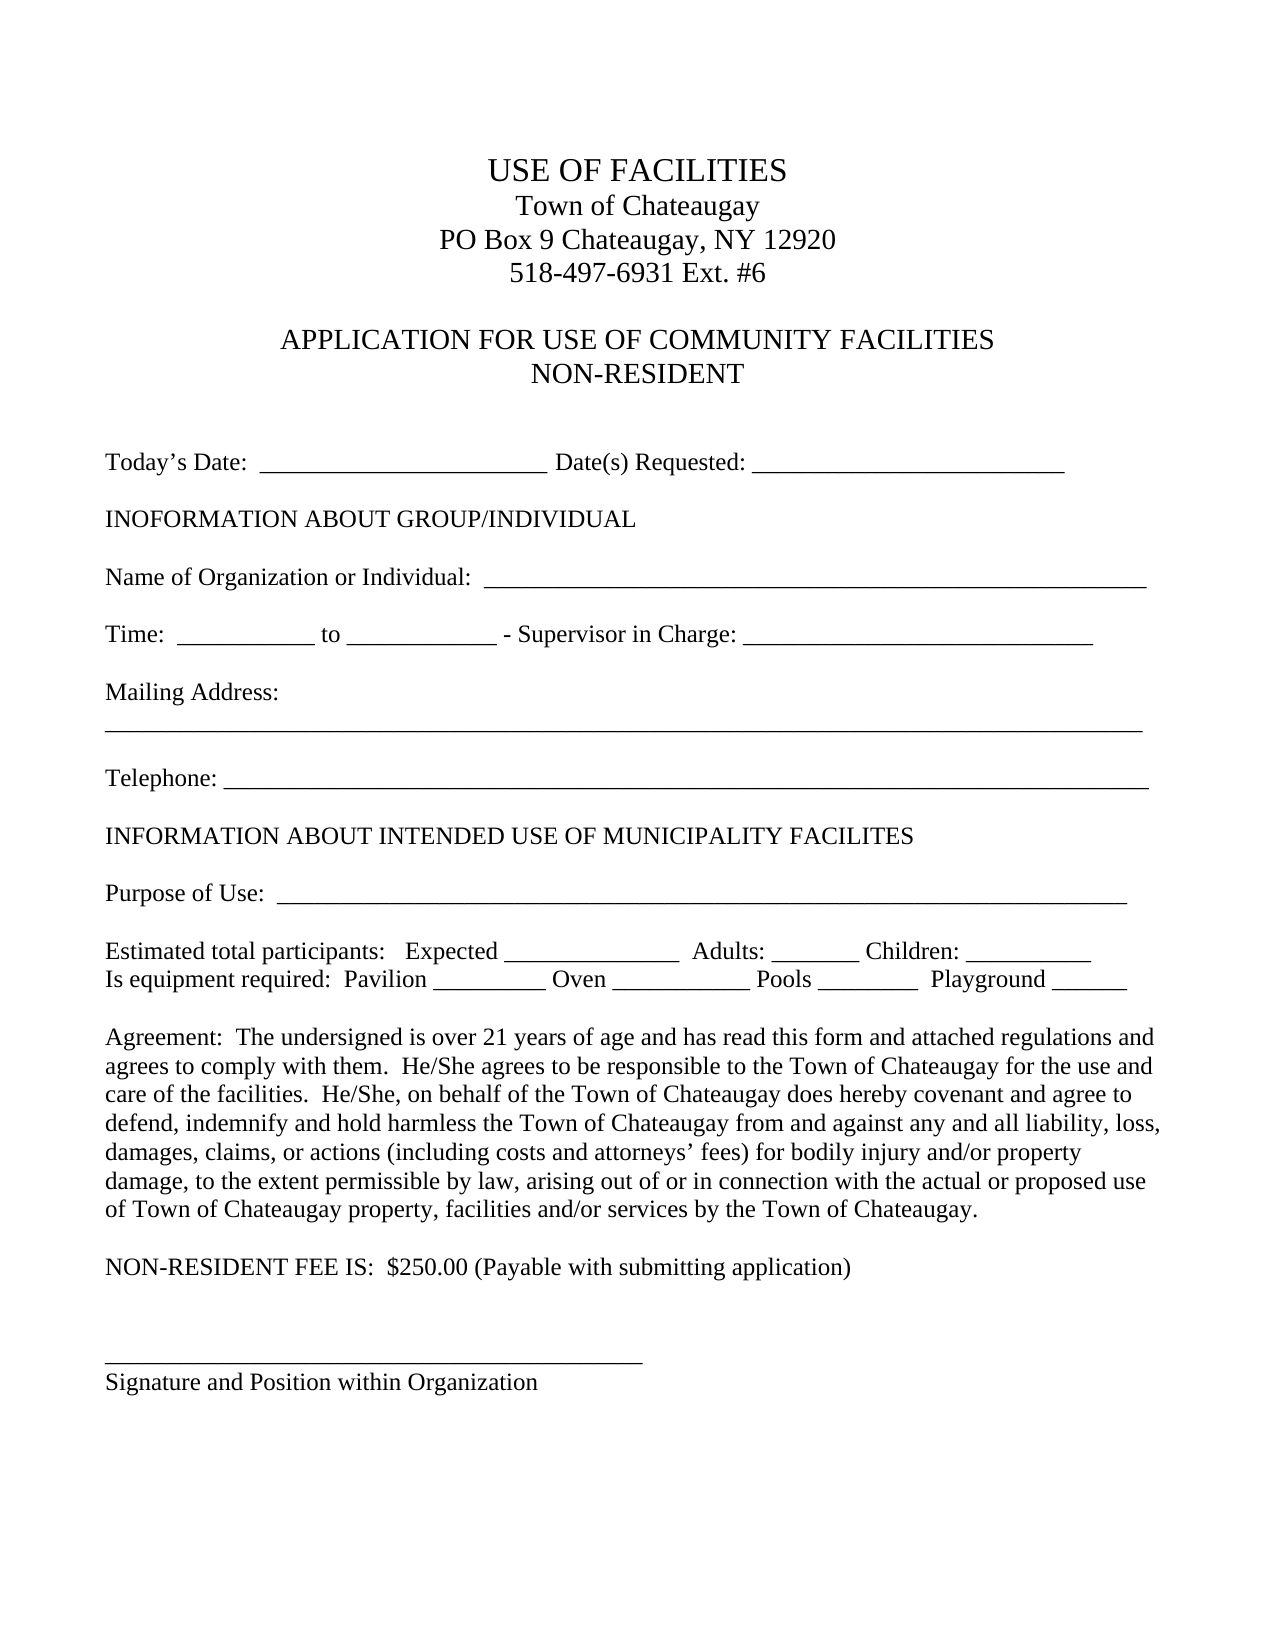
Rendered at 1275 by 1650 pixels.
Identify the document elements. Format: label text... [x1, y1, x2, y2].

text Town of Chateaugay [105, 188, 1170, 222]
text NON-RESIDENT [105, 356, 1170, 389]
text Telephone: __________________________________________________________________________ [105, 763, 1170, 792]
text PO Box 9 Chateaugay, NY 12920 [105, 222, 1170, 255]
text 518-497-6931 Ext. #6 [105, 255, 1170, 289]
text Purpose of Use: ____________________________________________________________________ [105, 878, 1170, 907]
text Is equipment required: Pavilion _________ Oven ___________ Pools ________ Playground ______ [105, 964, 1170, 993]
text Today’s Date: _______________________ Date(s) Requested: _________________________ [105, 447, 1170, 476]
text INOFORMATION ABOUT GROUP/INDIVIDUAL [105, 504, 1170, 533]
text INFORMATION ABOUT INTENDED USE OF MUNICIPALITY FACILITES [105, 821, 1170, 849]
text Time: ___________ to ____________ - Supervisor in Charge: ____________________________ [105, 619, 1170, 648]
text Signature and Position within Organization [105, 1367, 1170, 1396]
text Mailing Address: ___________________________________________________________________________________ [105, 677, 1170, 734]
text ___________________________________________ [105, 1338, 1170, 1367]
text NON-RESIDENT FEE IS: $250.00 (Payable with submitting application) [105, 1252, 1170, 1281]
text USE OF FACILITIES [105, 150, 1170, 188]
text Name of Organization or Individual: _____________________________________________________ [105, 562, 1170, 591]
text Estimated total participants: Expected ______________ Adults: _______ Children: __________ [105, 936, 1170, 964]
text APPLICATION FOR USE OF COMMUNITY FACILITIES [105, 322, 1170, 356]
text Agreement: The undersigned is over 21 years of age and has read this form and attached regulations and agrees to comply with them. He/She agrees to be responsible to the Town of Chateaugay for the use and care of the facilities. He/She, on behalf of the Town of Chateaugay does hereby covenant and agree to defend, indemnify and hold harmless the Town of Chateaugay from and against any and all liability, loss, damages, claims, or actions (including costs and attorneys’ fees) for bodily injury and/or property damage, to the extent permissible by law, arising out of or in connection with the actual or proposed use of Town of Chateaugay property, facilities and/or services by the Town of Chateaugay. [105, 1022, 1170, 1223]
